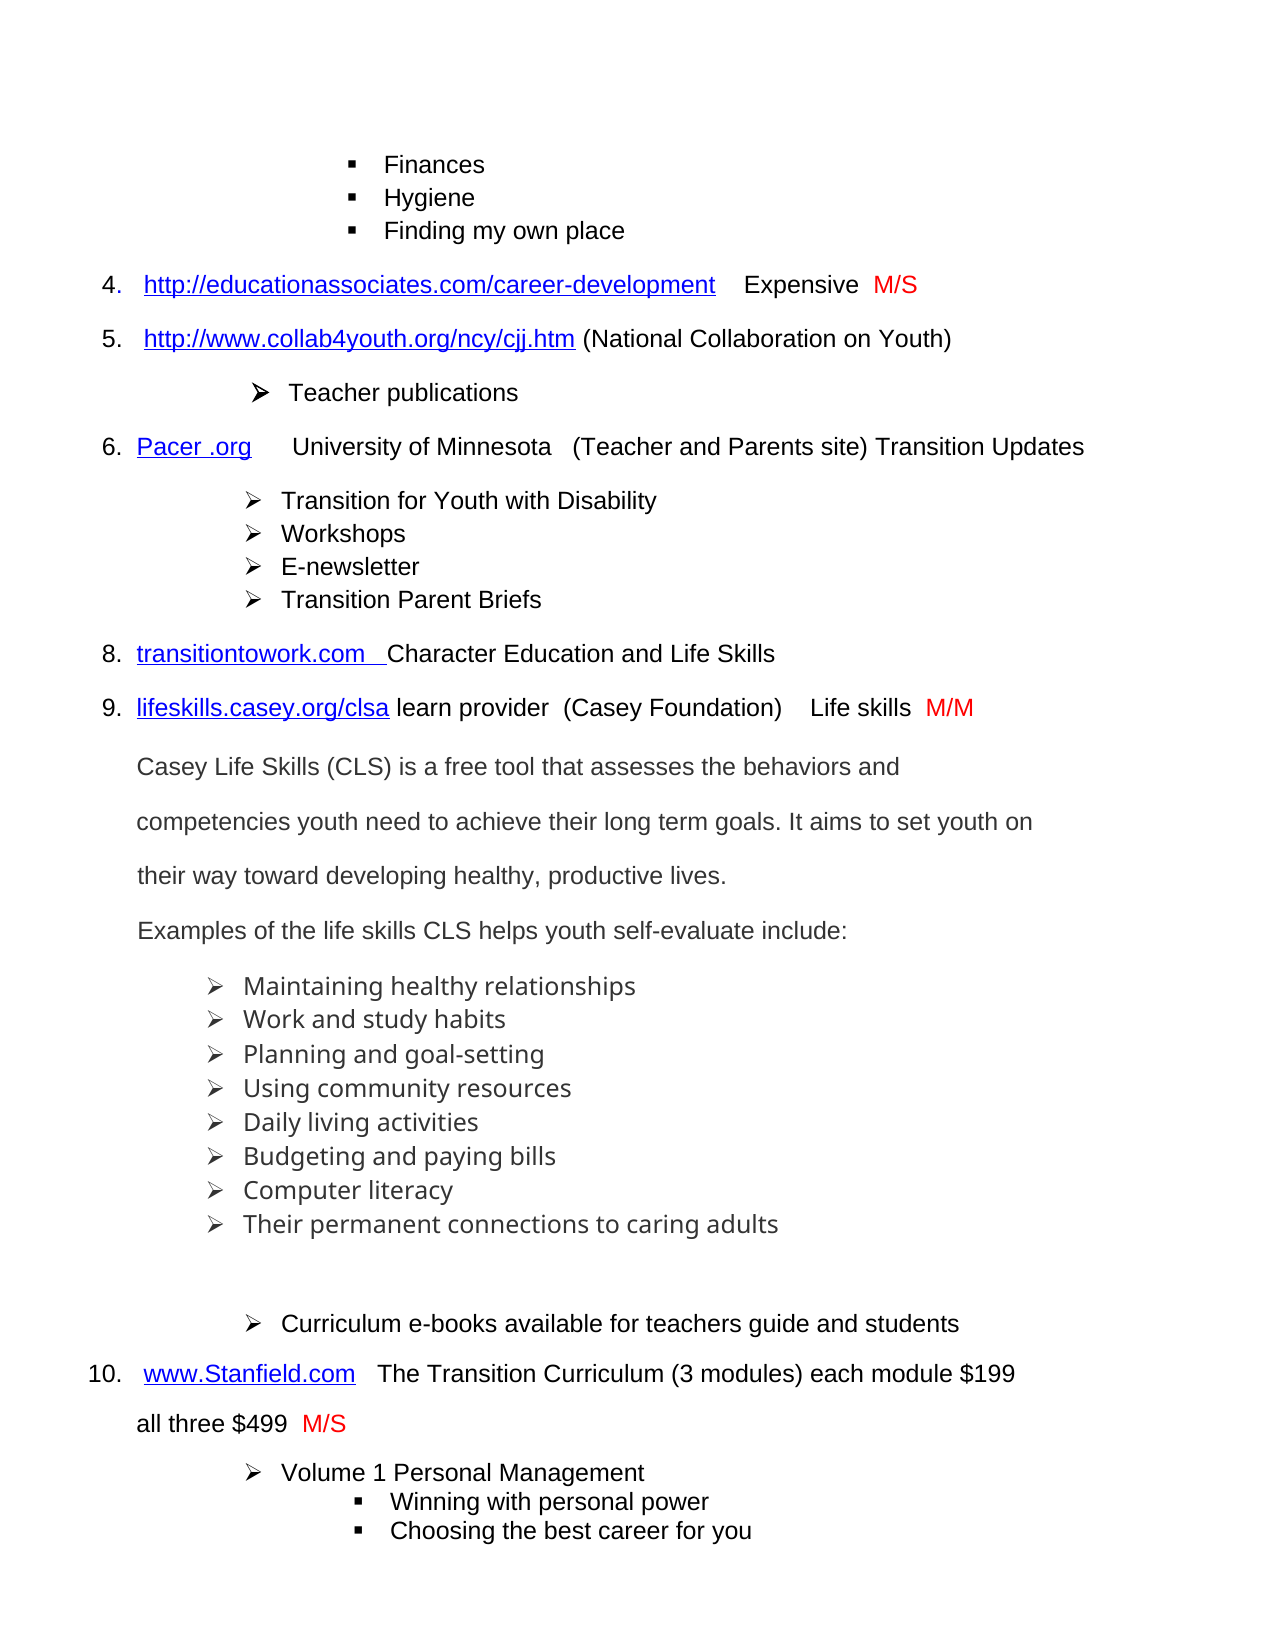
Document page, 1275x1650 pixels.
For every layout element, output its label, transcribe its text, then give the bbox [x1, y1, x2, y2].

text 9. lifeskills.casey.org/clsa learn provider (Casey Foundation) Life skills M/M [60, 693, 1228, 722]
text 5. http://www.collab4youth.org/ncy/cjj.htm (National Collaboration on Youth) [60, 324, 1228, 353]
text 6. Pacer .org University of Minnesota (Teacher and Parents site) Transition Updates [60, 432, 1228, 461]
list Finances [346, 150, 1228, 179]
list Transition Parent Briefs [243, 585, 1228, 614]
list Winning with personal power [352, 1487, 1228, 1516]
list Teacher publications [251, 378, 1228, 407]
text 10. www.Stanfield.com The Transition Curriculum (3 modules) each module $199 [60, 1359, 1228, 1388]
list Maintaining healthy relationships [205, 968, 1134, 1002]
text 8. transitiontowork.com Character Education and Life Skills [60, 639, 1228, 668]
list Transition for Youth with Disability [243, 486, 1228, 514]
text Casey Life Skills (CLS) is a free tool that assesses the behaviors and [60, 749, 1228, 781]
text all three $499 M/S [60, 1408, 1228, 1437]
list Choosing the best career for you [352, 1516, 1228, 1545]
text competencies youth need to achieve their long term goals. It aims to set youth on [60, 804, 1228, 835]
list Planning and goal-setting [205, 1036, 1134, 1070]
list Work and study habits [205, 1002, 1134, 1036]
list Daily living activities [205, 1104, 1134, 1138]
list Curriculum e-books available for teachers guide and students [243, 1309, 1228, 1338]
list E-newsletter [243, 552, 1228, 581]
text Examples of the life skills CLS helps youth self-evaluate include: [116, 913, 1228, 945]
list Budgeting and paying bills [205, 1138, 1134, 1172]
list Finding my own place [346, 216, 1228, 245]
list Hygiene [346, 183, 1228, 212]
text 4. http://educationassociates.com/career-development Expensive M/S [60, 270, 1228, 299]
list Their permanent connections to caring adults [205, 1207, 1134, 1241]
list Computer literacy [205, 1172, 1134, 1207]
list Workshops [243, 519, 1228, 548]
list Volume 1 Personal Management [243, 1458, 1228, 1487]
text their way toward developing healthy, productive lives. [116, 859, 1228, 890]
list Using community resources [205, 1070, 1134, 1104]
